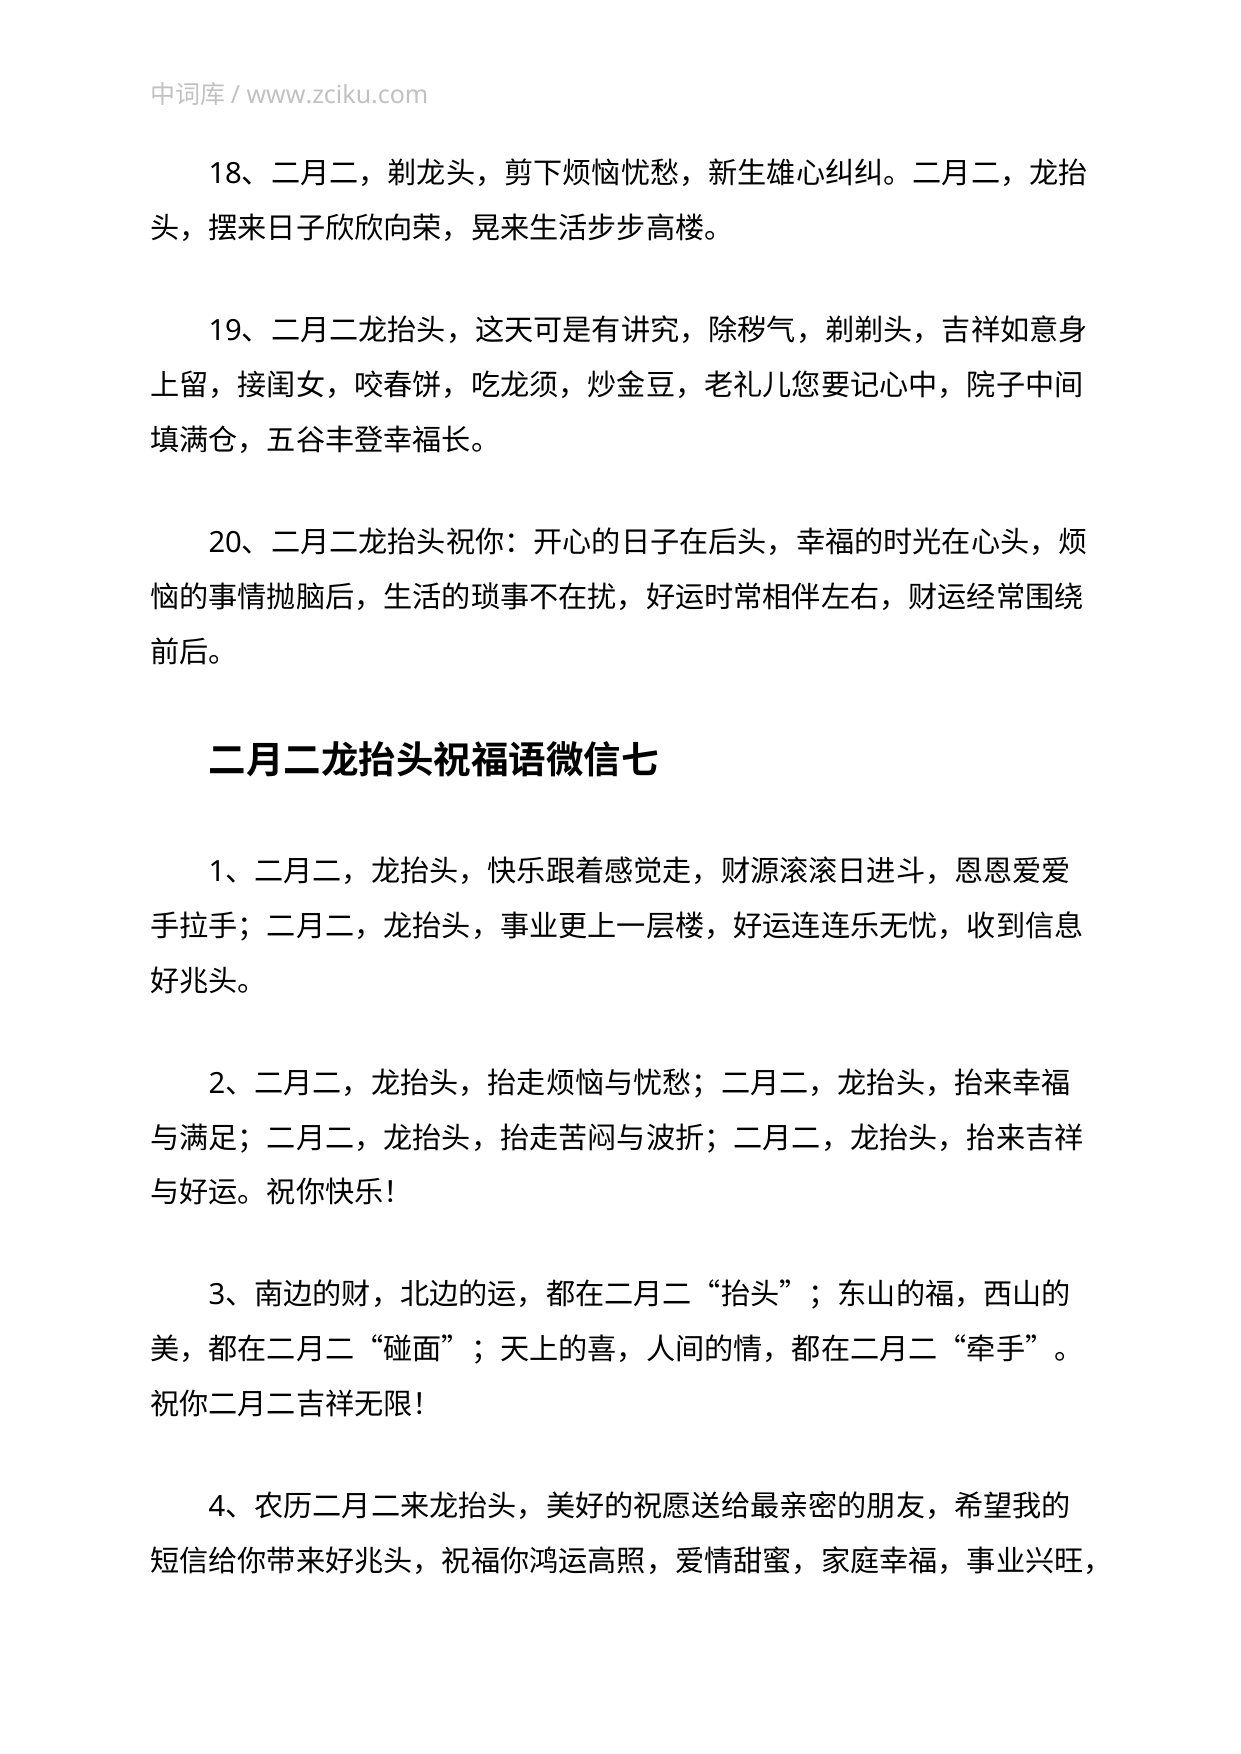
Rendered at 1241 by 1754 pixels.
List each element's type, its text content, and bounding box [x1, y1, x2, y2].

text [150, 1482, 1090, 1580]
text 3、南边的财，北边的运，都在二月二“抬头”；东山的福，西山的美，都在二月二“碰面”；天上的喜，人间的情，都在二月二“牵手”。祝你二月二吉祥无限！ [150, 1271, 1090, 1423]
text 19、二月二龙抬头，这天可是有讲究，除秽气，剃剃头，吉祥如意身上留，接闺女，咬春饼，吃龙须，炒金豆，老礼儿您要记心中，院子中间填满仓，五谷丰登幸福长。 [150, 307, 1090, 459]
text 1、二月二，龙抬头，快乐跟着感觉走，财源滚滚日进斗，恩恩爱爱手拉手；二月二，龙抬头，事业更上一层楼，好运连连乐无忧，收到信息好兆头。 [150, 847, 1090, 1000]
text 20、二月二龙抬头祝你：开心的日子在后头，幸福的时光在心头，烦恼的事情抛脑后，生活的琐事不在扰，好运时常相伴左右，财运经常围绕前后。 [150, 518, 1090, 671]
text 18、二月二，剃龙头，剪下烦恼忧愁，新生雄心纠纠。二月二，龙抬头，摆来日子欣欣向荣，晃来生活步步高楼。 [150, 150, 1090, 247]
text 2、二月二，龙抬头，抬走烦恼与忧愁；二月二，龙抬头，抬来幸福与满足；二月二，龙抬头，抬走苦闷与波折；二月二，龙抬头，抬来吉祥与好运。祝你快乐！ [150, 1059, 1090, 1211]
text 二月二龙抬头祝福语微信七 [150, 730, 1090, 784]
